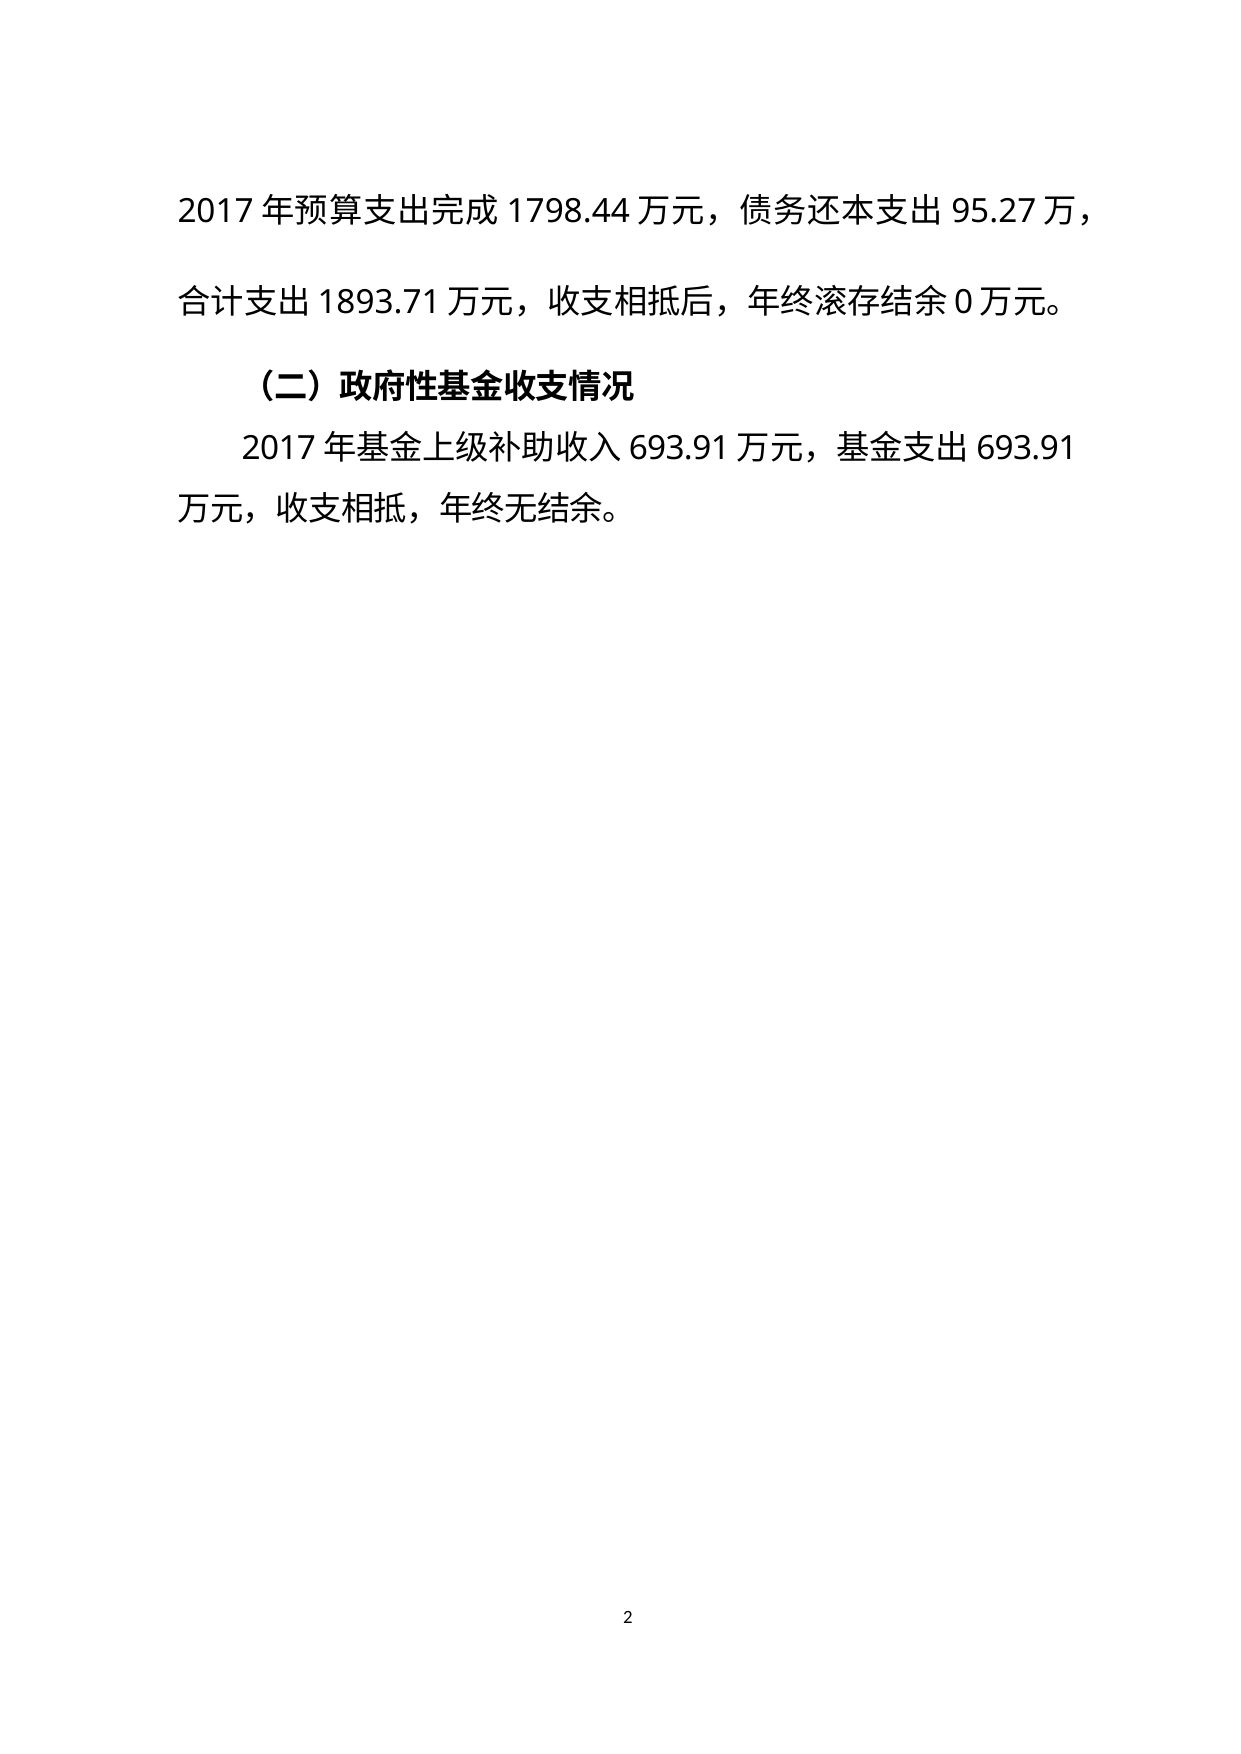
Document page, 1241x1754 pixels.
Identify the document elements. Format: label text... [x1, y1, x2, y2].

text （二）政府性基金收支情况 [177, 354, 1078, 414]
text 2017年基金上级补助收入693.91万元，基金支出693.91万元，收支相抵，年终无结余。 [177, 414, 1078, 536]
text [177, 177, 1078, 329]
